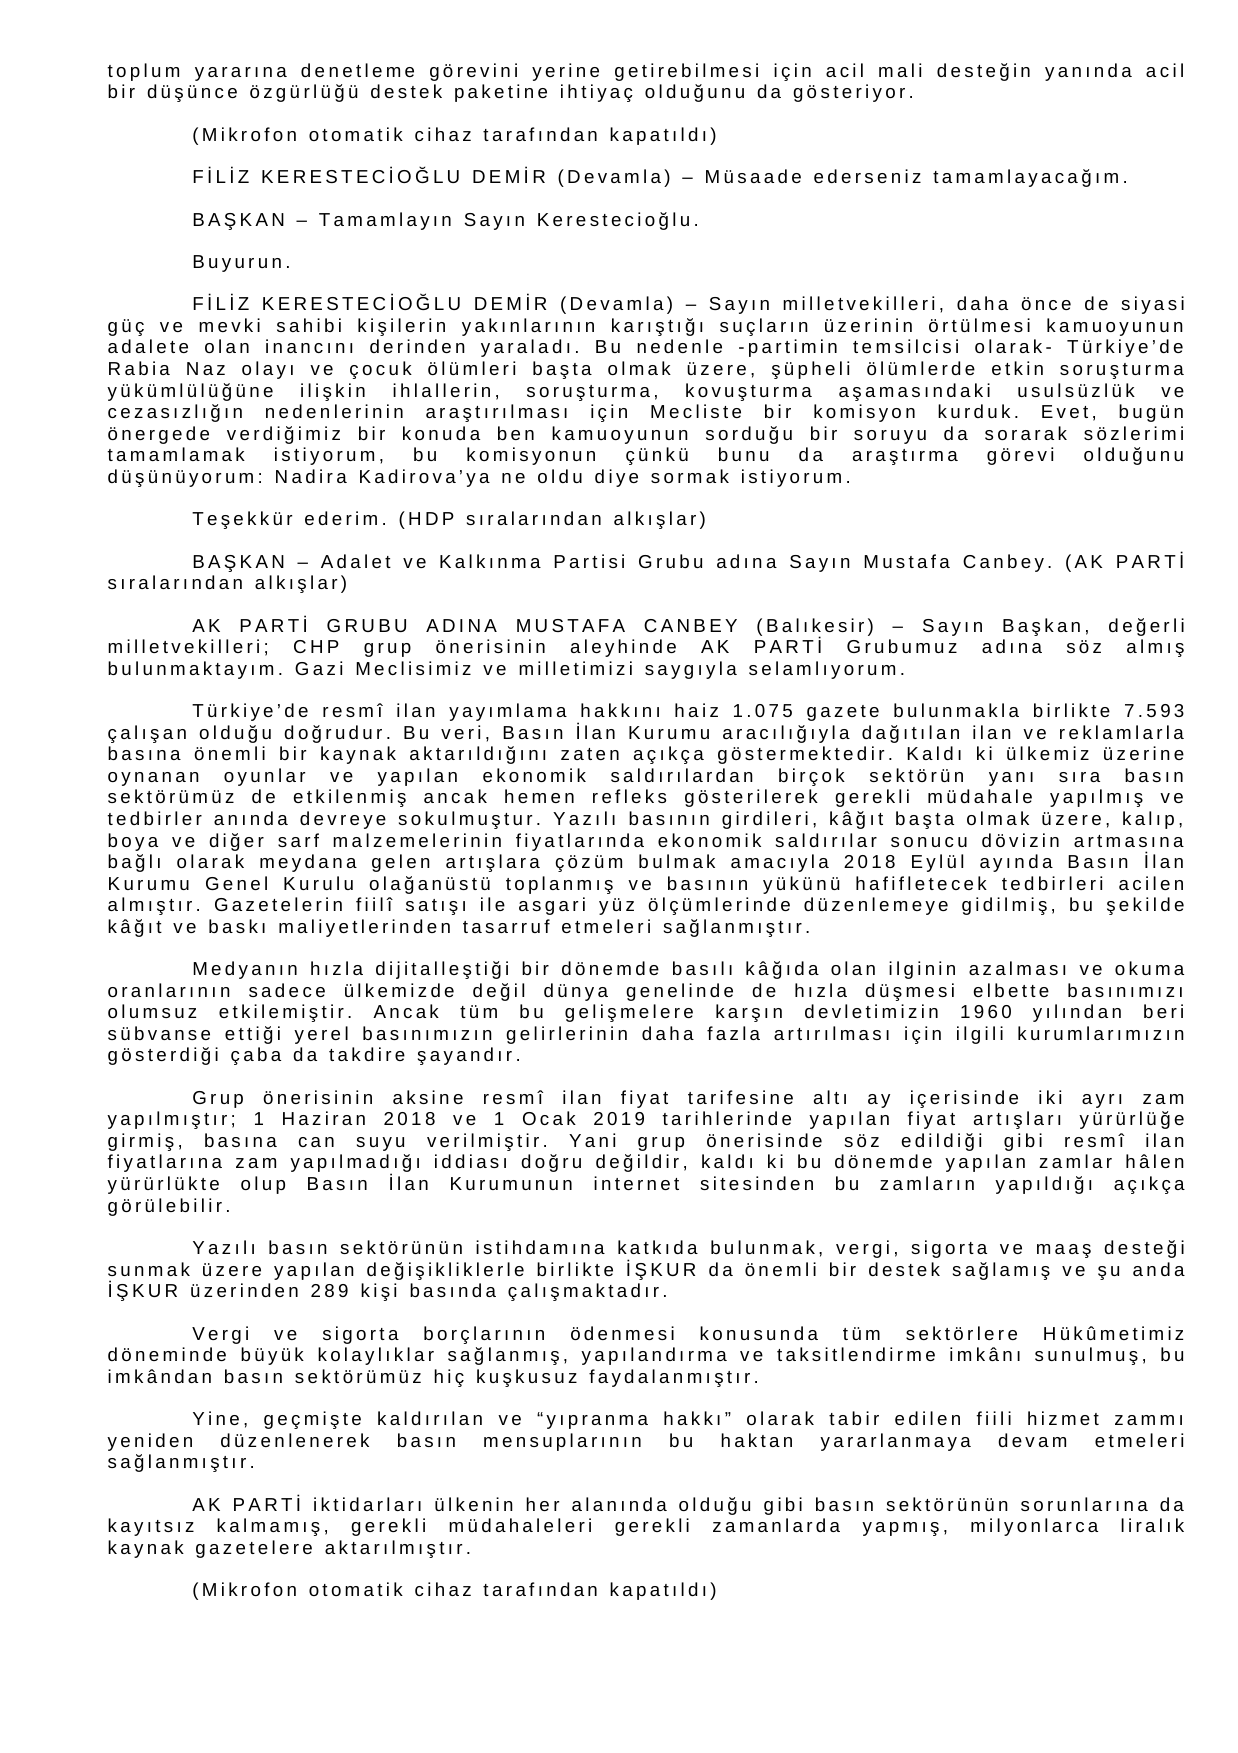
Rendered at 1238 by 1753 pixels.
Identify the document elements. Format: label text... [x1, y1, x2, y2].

text Buyurun. [107, 251, 1186, 272]
text Yine, geçmişte kaldırılan ve “yıpranma hakkı” olarak tabir edilen fiili hizmet zammı yeniden düzenlenerek basın mensuplarının bu haktan yararlanmaya devam etmeleri sağlanmıştır. [107, 1408, 1186, 1473]
text Grup önerisinin aksine resmî ilan fiyat tarifesine altı ay içerisinde iki ayrı zam yapılmıştır; 1 Haziran 2018 ve 1 Ocak 2019 tarihlerinde yapılan fiyat artışları yürürlüğe girmiş, basına can suyu verilmiştir. Yani grup önerisinde söz edildiği gibi resmî ilan fiyatlarına zam yapılmadığı iddiası doğru değildir, kaldı ki bu dönemde yapılan zamlar hâlen yürürlükte olup Basın İlan Kurumunun internet sitesinden bu zamların yapıldığı açıkça görülebilir. [107, 1087, 1186, 1216]
text Medyanın hızla dijitalleştiği bir dönemde basılı kâğıda olan ilginin azalması ve okuma oranlarının sadece ülkemizde değil dünya genelinde de hızla düşmesi elbette basınımızı olumsuz etkilemiştir. Ancak tüm bu gelişmelere karşın devletimizin 1960 yılından beri sübvanse ettiği yerel basınımızın gelirlerinin daha fazla artırılması için ilgili kurumlarımızın gösterdiği çaba da takdire şayandır. [107, 958, 1186, 1066]
text AK PARTİ iktidarları ülkenin her alanında olduğu gibi basın sektörünün sorunlarına da kayıtsız kalmamış, gerekli müdahaleleri gerekli zamanlarda yapmış, milyonlarca liralık kaynak gazetelere aktarılmıştır. [107, 1493, 1186, 1558]
text AK PARTİ GRUBU ADINA MUSTAFA CANBEY (Balıkesir) – Sayın Başkan, değerli milletvekilleri; CHP grup önerisinin aleyhinde AK PARTİ Grubumuz adına söz almış bulunmaktayım. Gazi Meclisimiz ve milletimizi saygıyla selamlıyorum. [107, 614, 1186, 679]
text Vergi ve sigorta borçlarının ödenmesi konusunda tüm sektörlere Hükûmetimiz döneminde büyük kolaylıklar sağlanmış, yapılandırma ve taksitlendirme imkânı sunulmuş, bu imkândan basın sektörümüz hiç kuşkusuz faydalanmıştır. [107, 1322, 1186, 1387]
text FİLİZ KERESTECİOĞLU DEMİR (Devamla) – Müsaade ederseniz tamamlayacağım. [107, 166, 1186, 188]
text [107, 60, 1186, 103]
text Yazılı basın sektörünün istihdamına katkıda bulunmak, vergi, sigorta ve maaş desteği sunmak üzere yapılan değişikliklerle birlikte İŞKUR da önemli bir destek sağlamış ve şu anda İŞKUR üzerinden 289 kişi basında çalışmaktadır. [107, 1237, 1186, 1302]
text (Mikrofon otomatik cihaz tarafından kapatıldı) [107, 1579, 1186, 1601]
text (Mikrofon otomatik cihaz tarafından kapatıldı) [107, 124, 1186, 145]
text Türkiye’de resmî ilan yayımlama hakkını haiz 1.075 gazete bulunmakla birlikte 7.593 çalışan olduğu doğrudur. Bu veri, Basın İlan Kurumu aracılığıyla dağıtılan ilan ve reklamlarla basına önemli bir kaynak aktarıldığını zaten açıkça göstermektedir. Kaldı ki ülkemiz üzerine oynanan oyunlar ve yapılan ekonomik saldırılardan birçok sektörün yanı sıra basın sektörümüz de etkilenmiş ancak hemen refleks gösterilerek gerekli müdahale yapılmış ve tedbirler anında devreye sokulmuştur. Yazılı basının girdileri, kâğıt başta olmak üzere, kalıp, boya ve diğer sarf malzemelerinin fiyatlarında ekonomik saldırılar sonucu dövizin artmasına bağlı olarak meydana gelen artışlara çözüm bulmak amacıyla 2018 Eylül ayında Basın İlan Kurumu Genel Kurulu olağanüstü toplanmış ve basının yükünü hafifletecek tedbirleri acilen almıştır. Gazetelerin fiilî satışı ile asgari yüz ölçümlerinde düzenlemeye gidilmiş, bu şekilde kâğıt ve baskı maliyetlerinden tasarruf etmeleri sağlanmıştır. [107, 700, 1186, 937]
text Teşekkür ederim. (HDP sıralarından alkışlar) [107, 508, 1186, 530]
text FİLİZ KERESTECİOĞLU DEMİR (Devamla) – Sayın milletvekilleri, daha önce de siyasi güç ve mevki sahibi kişilerin yakınlarının karıştığı suçların üzerinin örtülmesi kamuoyunun adalete olan inancını derinden yaraladı. Bu nedenle -partimin temsilcisi olarak- Türkiye’de Rabia Naz olayı ve çocuk ölümleri başta olmak üzere, şüpheli ölümlerde etkin soruşturma yükümlülüğüne ilişkin ihlallerin, soruşturma, kovuşturma aşamasındaki usulsüzlük ve cezasızlığın nedenlerinin araştırılması için Mecliste bir komisyon kurduk. Evet, bugün önergede verdiğimiz bir konuda ben kamuoyunun sorduğu bir soruyu da sorarak sözlerimi tamamlamak istiyorum, bu komisyonun çünkü bunu da araştırma görevi olduğunu düşünüyorum: Nadira Kadirova’ya ne oldu diye sormak istiyorum. [107, 293, 1186, 487]
text BAŞKAN – Adalet ve Kalkınma Partisi Grubu adına Sayın Mustafa Canbey. (AK PARTİ sıralarından alkışlar) [107, 551, 1186, 594]
text BAŞKAN – Tamamlayın Sayın Kerestecioğlu. [107, 208, 1186, 230]
